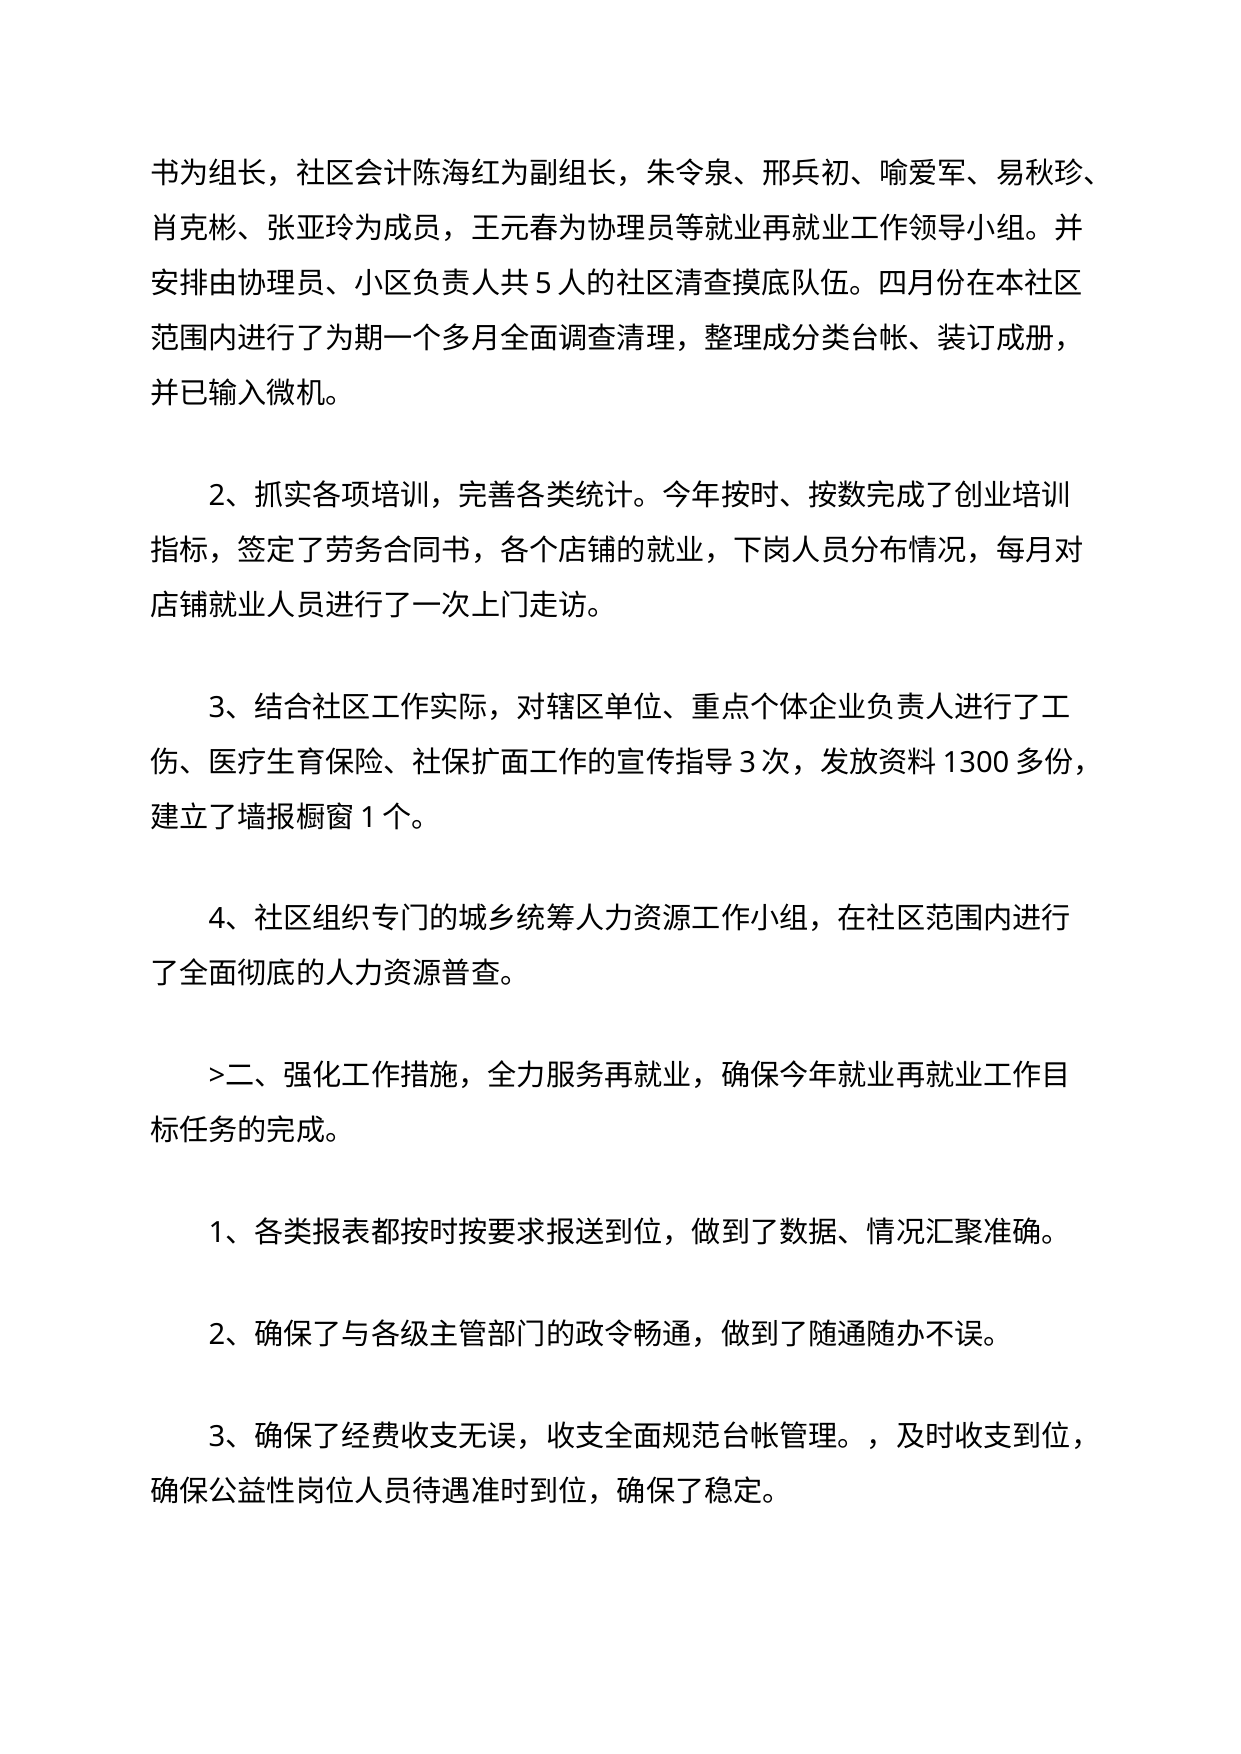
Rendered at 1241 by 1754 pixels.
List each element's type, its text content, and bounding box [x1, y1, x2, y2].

text 1、各类报表都按时按要求报送到位，做到了数据、情况汇聚准确。 [150, 1209, 1090, 1251]
text 2、抓实各项培训，完善各类统计。今年按时、按数完成了创业培训指标，签定了劳务合同书，各个店铺的就业，下岗人员分布情况，每月对店铺就业人员进行了一次上门走访。 [150, 471, 1090, 624]
text 3、确保了经费收支无误，收支全面规范台帐管理。，及时收支到位，确保公益性岗位人员待遇准时到位，确保了稳定。 [150, 1413, 1090, 1510]
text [150, 150, 1090, 412]
text 4、社区组织专门的城乡统筹人力资源工作小组，在社区范围内进行了全面彻底的人力资源普查。 [150, 895, 1090, 992]
text 2、确保了与各级主管部门的政令畅通，做到了随通随办不误。 [150, 1311, 1090, 1353]
text >二、强化工作措施，全力服务再就业，确保今年就业再就业工作目标任务的完成。 [150, 1052, 1090, 1149]
text 3、结合社区工作实际，对辖区单位、重点个体企业负责人进行了工伤、医疗生育保险、社保扩面工作的宣传指导3次，发放资料1300多份，建立了墙报橱窗1个。 [150, 683, 1090, 836]
